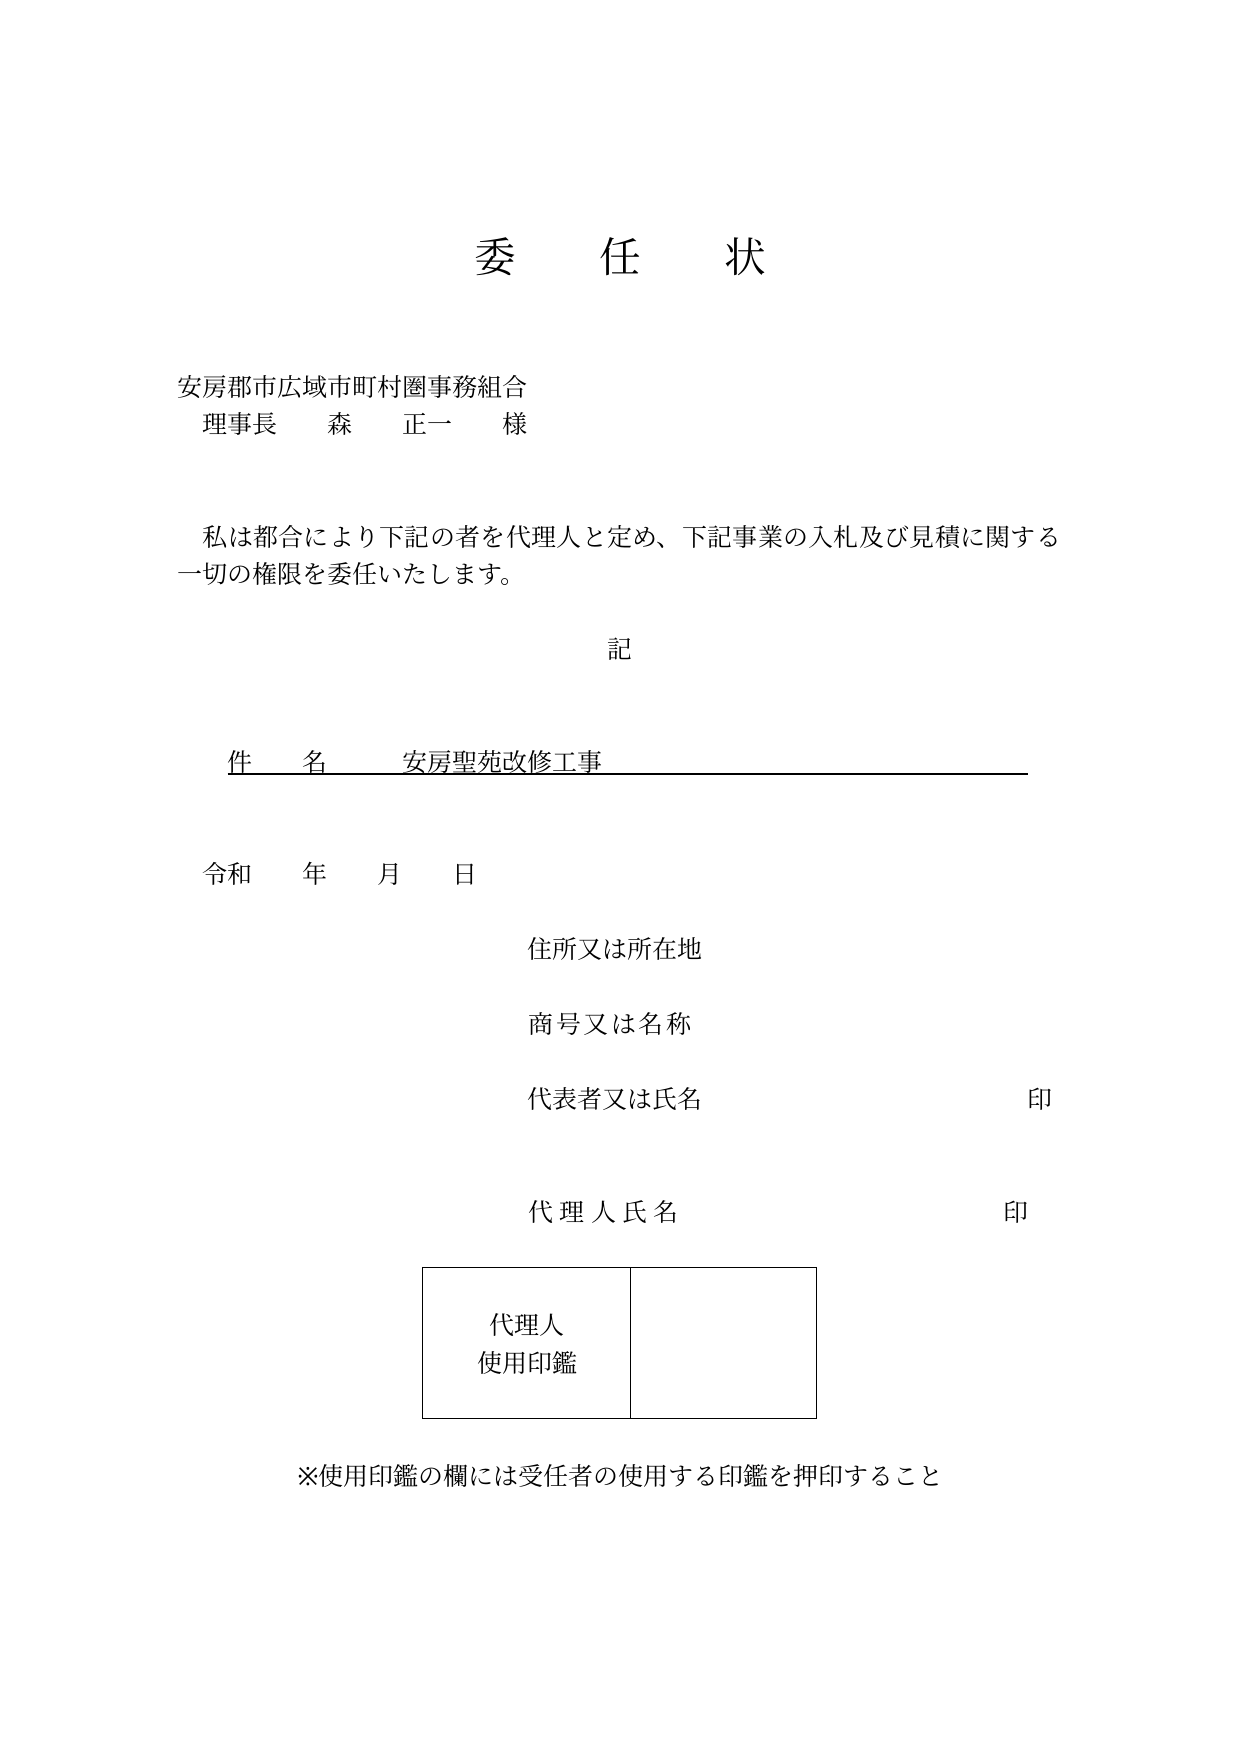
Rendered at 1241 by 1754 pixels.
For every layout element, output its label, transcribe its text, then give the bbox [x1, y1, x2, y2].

text 令和 年 月 日 [177, 854, 1063, 892]
text 件 名 安房聖苑改修工事 [177, 742, 1063, 779]
text 商号又は名称 [177, 1004, 1063, 1042]
text 住所又は所在地 [177, 929, 1063, 967]
text ※使用印鑑の欄には受任者の使用する印鑑を押印すること [177, 1456, 1063, 1494]
text 代表者又は氏名 印 [177, 1079, 1063, 1117]
table_header 代理人 使用印鑑 [423, 1268, 630, 1418]
text 理事長 森 正一 様 [177, 404, 1063, 442]
text 委 任 状 [177, 217, 1063, 292]
text 記 [177, 629, 1063, 667]
table_header [631, 1268, 816, 1418]
text 代理人氏名 印 [177, 1192, 1063, 1229]
text 私は都合により下記の者を代理人と定め、下記事業の入札及び見積に関する一切の権限を委任いたします。 [177, 517, 1063, 592]
text 安房郡市広域市町村圏事務組合 [177, 367, 1063, 404]
